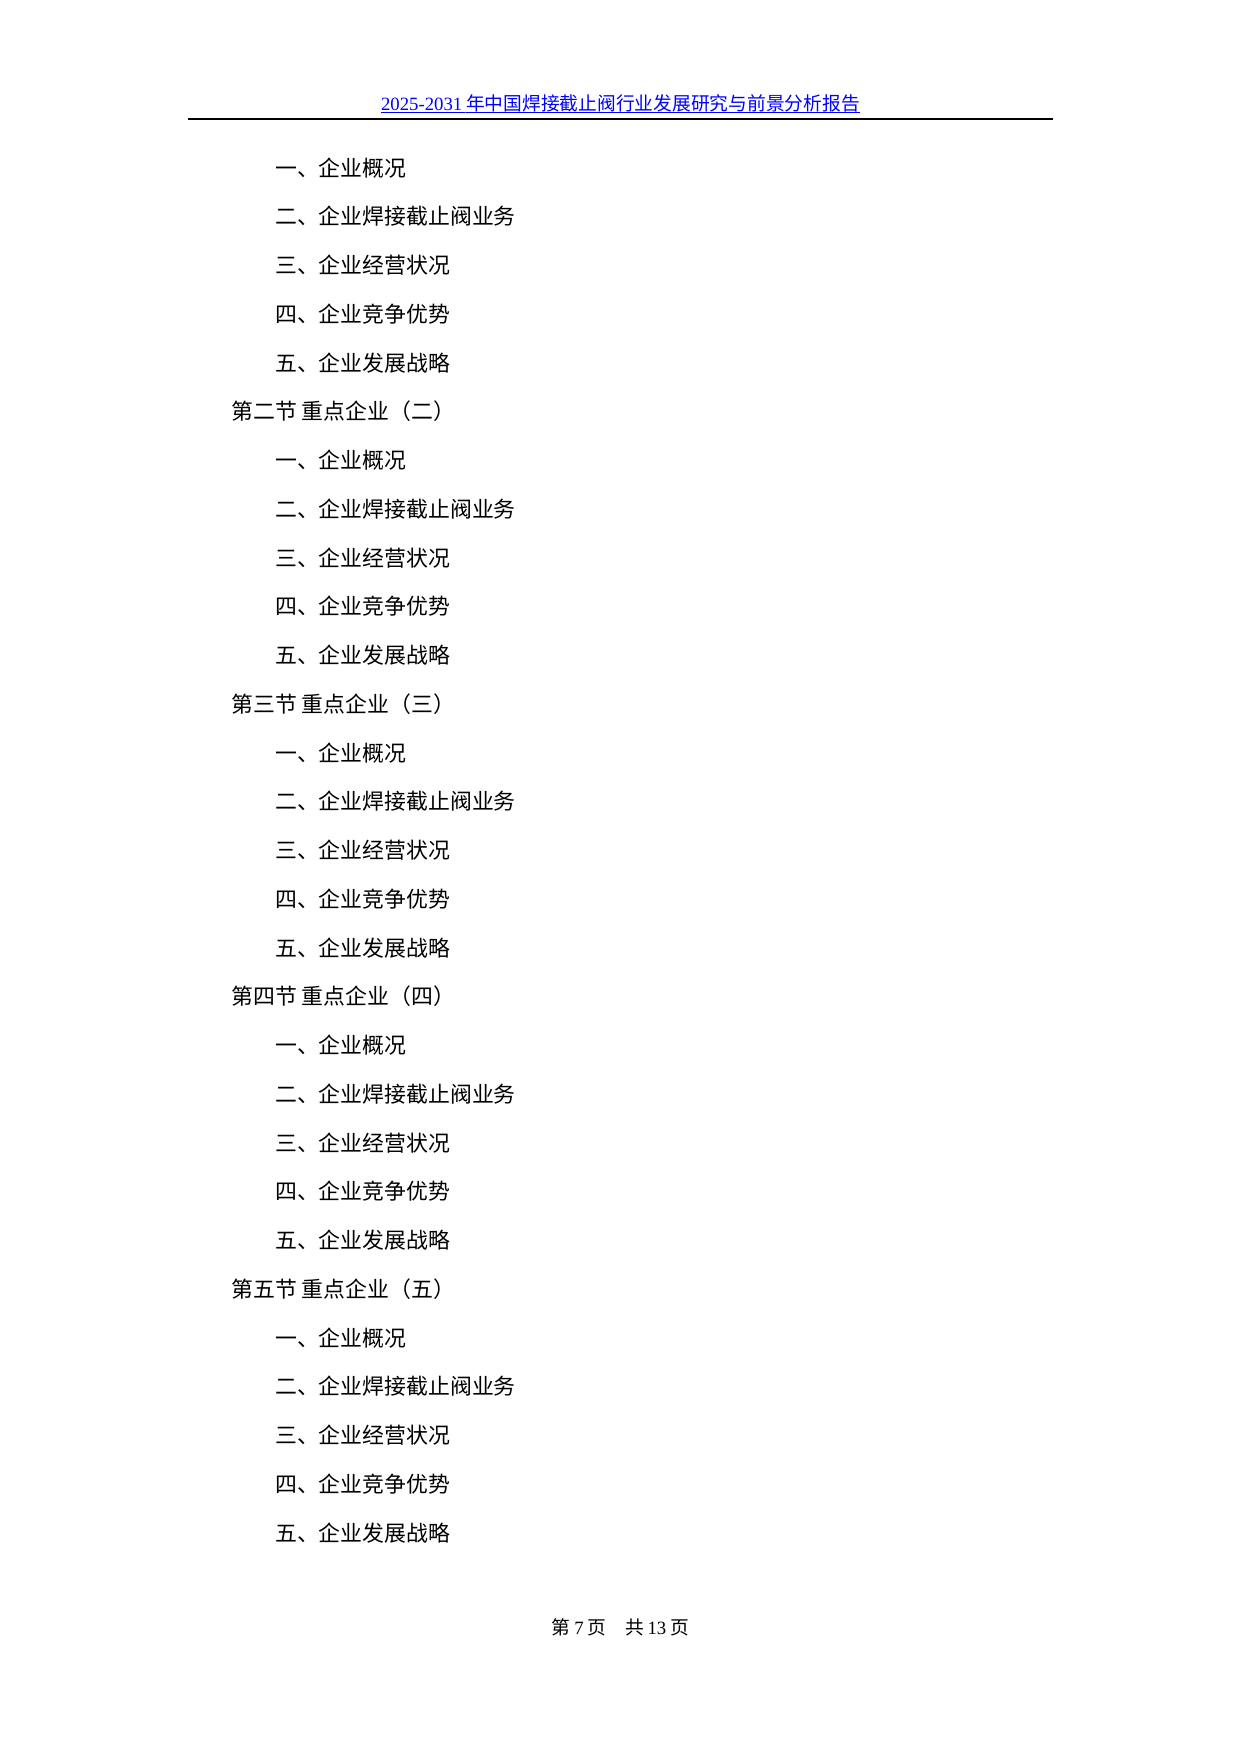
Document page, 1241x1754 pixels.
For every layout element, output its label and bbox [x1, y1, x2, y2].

text [187, 150, 1053, 1548]
